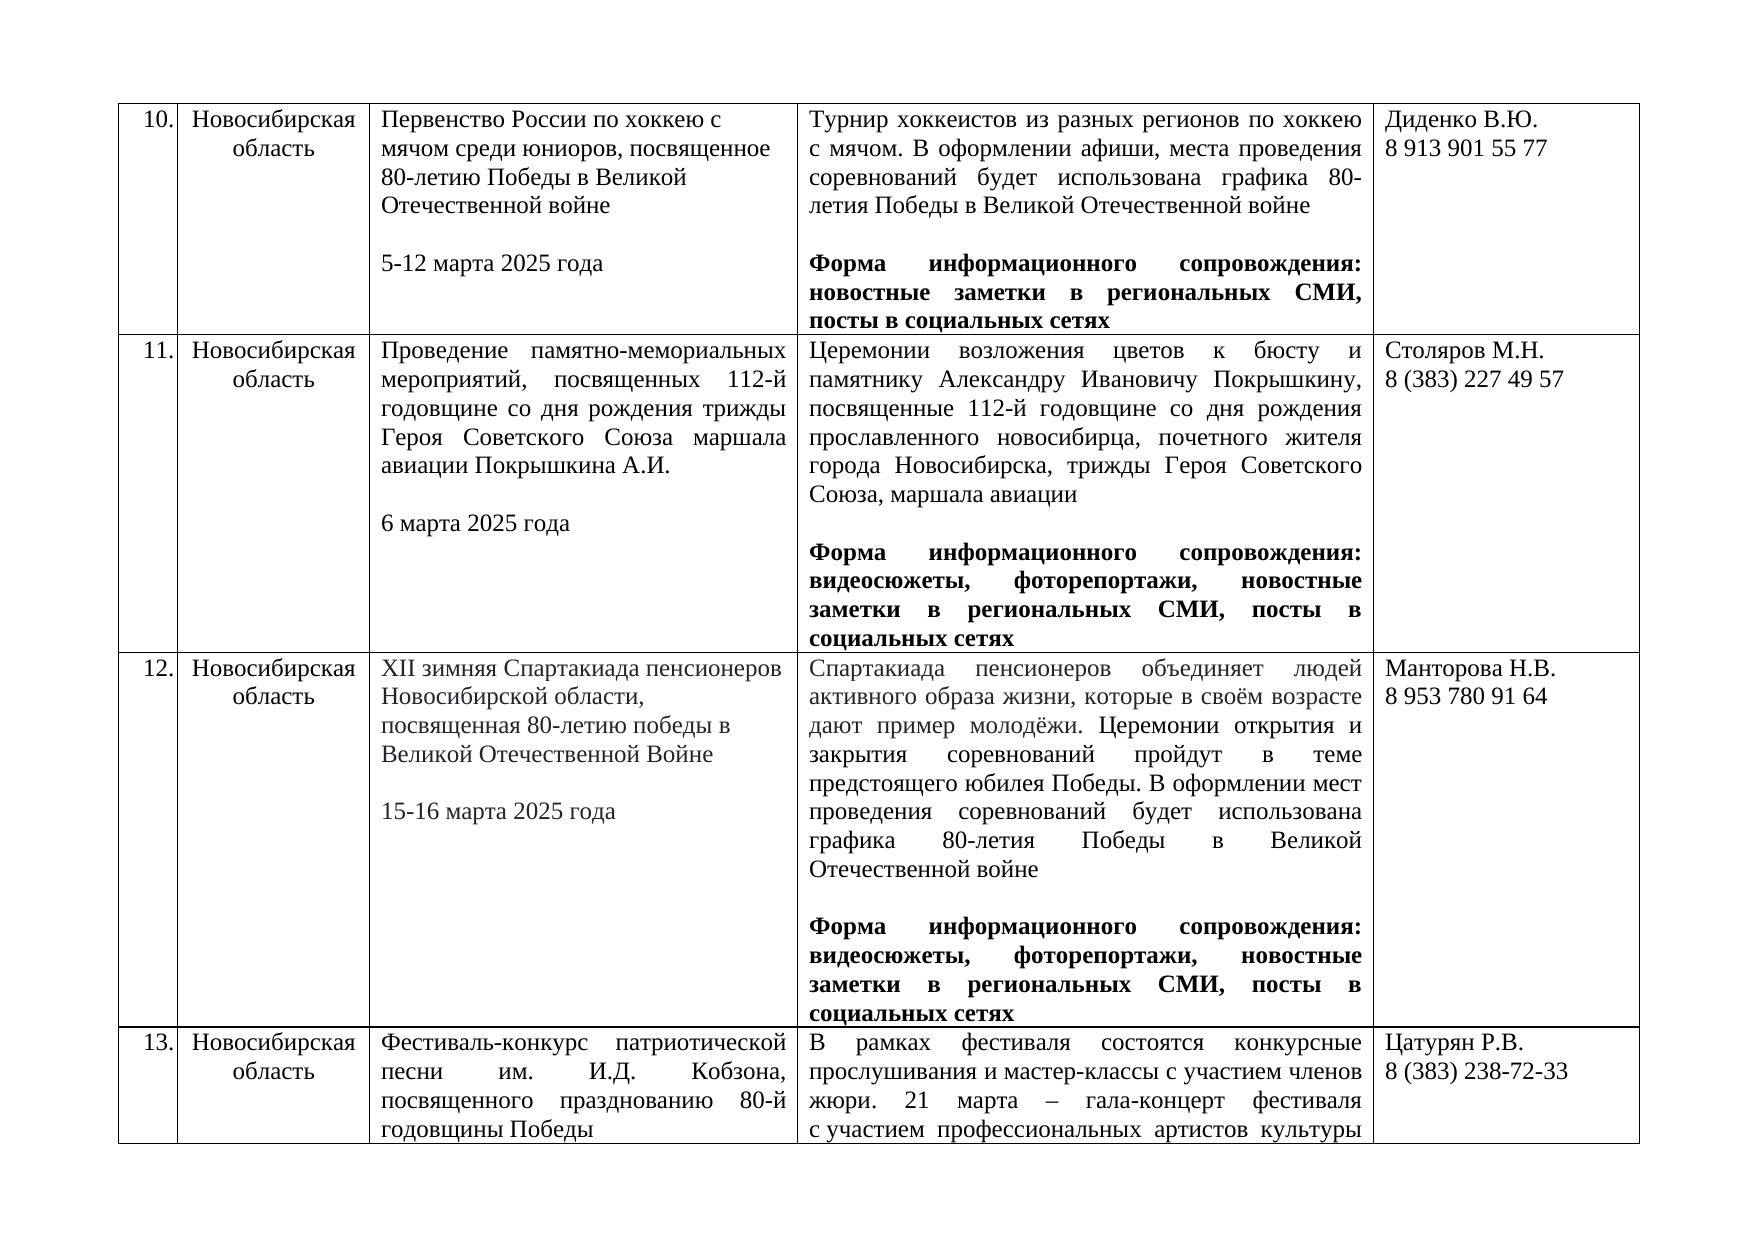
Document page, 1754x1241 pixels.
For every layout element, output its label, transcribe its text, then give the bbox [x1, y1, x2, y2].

table_cell Спартакиада пенсионеров объединяет людей активного образа жизни, которые в своём возрасте дают пример молодёжи. Церемонии открытия и закрытия соревнований пройдут в теме предстоящего юбилея Победы. В оформлении мест проведения соревнований будет использована графика 80-летия Победы в Великой Отечественной войне Форма информационного сопровождения: видеосюжеты, фоторепортажи, новостные заметки в региональных СМИ, посты в социальных сетях [798, 653, 1373, 1026]
table_cell [119, 653, 177, 1026]
table_cell Проведение памятно-мемориальных мероприятий, посвященных 112-й годовщине со дня рождения трижды Героя Советского Союза маршала авиации Покрышкина А.И. 6 марта 2025 года [370, 335, 797, 652]
table_cell [119, 104, 177, 334]
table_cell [798, 1028, 1373, 1142]
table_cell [370, 1028, 797, 1142]
table_cell Первенство России по хоккею с мячом среди юниоров, посвященное 80-летию Победы в Великой Отечественной войне 5-12 марта 2025 года [370, 104, 797, 334]
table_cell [1374, 1028, 1639, 1142]
table_cell Турнир хоккеистов из разных регионов по хоккею с мячом. В оформлении афиши, места проведения соревнований будет использована графика 80-летия Победы в Великой Отечественной войне Форма информационного сопровождения: новостные заметки в региональных СМИ, посты в социальных сетях [798, 104, 1373, 334]
table_cell Столяров М.Н. 8 (383) 227 49 57 [1374, 335, 1639, 652]
table_cell Новосибирская область [178, 335, 369, 652]
table_cell XII зимняя Спартакиада пенсионеров Новосибирской области, посвященная 80-летию победы в Великой Отечественной Войне 15-16 марта 2025 года [370, 653, 797, 1026]
table_cell Манторова Н.В. 8 953 780 91 64 [1374, 653, 1639, 1026]
table_cell Диденко В.Ю. 8 913 901 55 77 [1374, 104, 1639, 334]
table_cell [119, 335, 177, 652]
table_cell [119, 1028, 177, 1142]
table_cell Церемонии возложения цветов к бюсту и памятнику Александру Ивановичу Покрышкину, посвященные 112-й годовщине со дня рождения прославленного новосибирца, почетного жителя города Новосибирска, трижды Героя Советского Союза, маршала авиации Форма информационного сопровождения: видеосюжеты, фоторепортажи, новостные заметки в региональных СМИ, посты в социальных сетях [798, 335, 1373, 652]
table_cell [178, 1028, 369, 1142]
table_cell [178, 104, 369, 334]
table_cell Новосибирская область [178, 653, 369, 1026]
